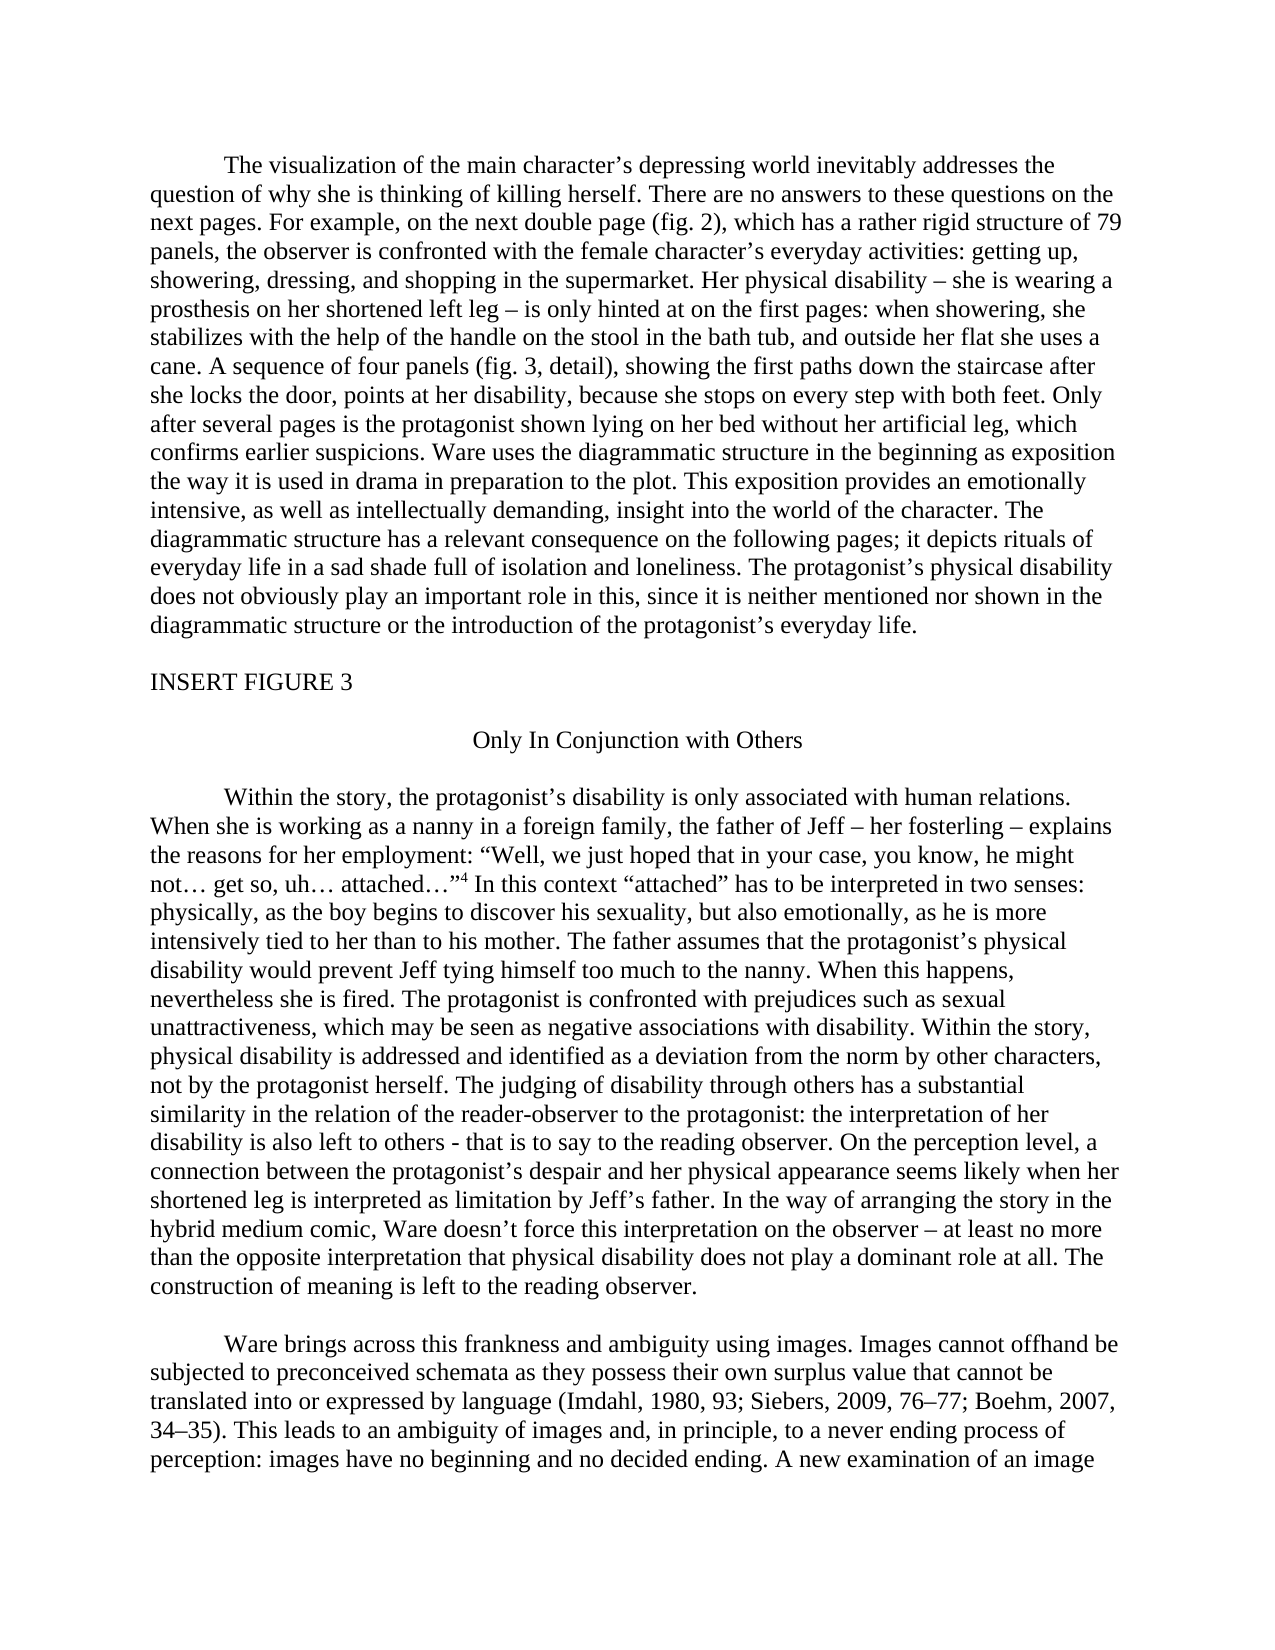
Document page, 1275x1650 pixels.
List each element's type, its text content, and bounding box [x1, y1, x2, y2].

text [150, 1329, 1125, 1472]
text The visualization of the main character’s depressing world inevitably addresses the question of why she is thinking of killing herself. There are no answers to these questions on the next pages. For example, on the next double page (fig. 2), which has a rather rigid structure of 79 panels, the observer is confronted with the female character’s everyday activities: getting up, showering, dressing, and shopping in the supermarket. Her physical disability – she is wearing a prosthesis on her shortened left leg – is only hinted at on the first pages: when showering, she stabilizes with the help of the handle on the stool in the bath tub, and outside her flat she uses a cane. A sequence of four panels (fig. 3, detail), showing the first paths down the staircase after she locks the door, points at her disability, because she stops on every step with both feet. Only after several pages is the protagonist shown lying on her bed without her artificial leg, which confirms earlier suspicions. Ware uses the diagrammatic structure in the beginning as exposition the way it is used in drama in preparation to the plot. This exposition provides an emotionally intensive, as well as intellectually demanding, insight into the world of the character. The diagrammatic structure has a relevant consequence on the following pages; it depicts rituals of everyday life in a sad shade full of isolation and loneliness. The protagonist’s physical disability does not obviously play an important role in this, since it is neither mentioned nor shown in the diagrammatic structure or the introduction of the protagonist’s everyday life. [150, 150, 1125, 639]
text Within the story, the protagonist’s disability is only associated with human relations. When she is working as a nanny in a foreign family, the father of Jeff – her fosterling – explains the reasons for her employment: “Well, we just hoped that in your case, you know, he might not… get so, uh… attached…”4 In this context “attached” has to be interpreted in two senses: physically, as the boy begins to discover his sexuality, but also emotionally, as he is more intensively tied to her than to his mother. The father assumes that the protagonist’s physical disability would prevent Jeff tying himself too much to the nanny. When this happens, nevertheless she is fired. The protagonist is confronted with prejudices such as sexual unattractiveness, which may be seen as negative associations with disability. Within the story, physical disability is addressed and identified as a deviation from the norm by other characters, not by the protagonist herself. The judging of disability through others has a substantial similarity in the relation of the reader-observer to the protagonist: the interpretation of her disability is also left to others - that is to say to the reading observer. On the perception level, a connection between the protagonist’s despair and her physical appearance seems likely when her shortened leg is interpreted as limitation by Jeff’s father. In the way of arranging the story in the hybrid medium comic, Ware doesn’t force this interpretation on the observer – at least no more than the opposite interpretation that physical disability does not play a dominant role at all. The construction of meaning is left to the reading observer. [150, 782, 1125, 1300]
text Only In Conjunction with Others [150, 725, 1125, 754]
text INSERT FIGURE 3 [150, 667, 1125, 696]
